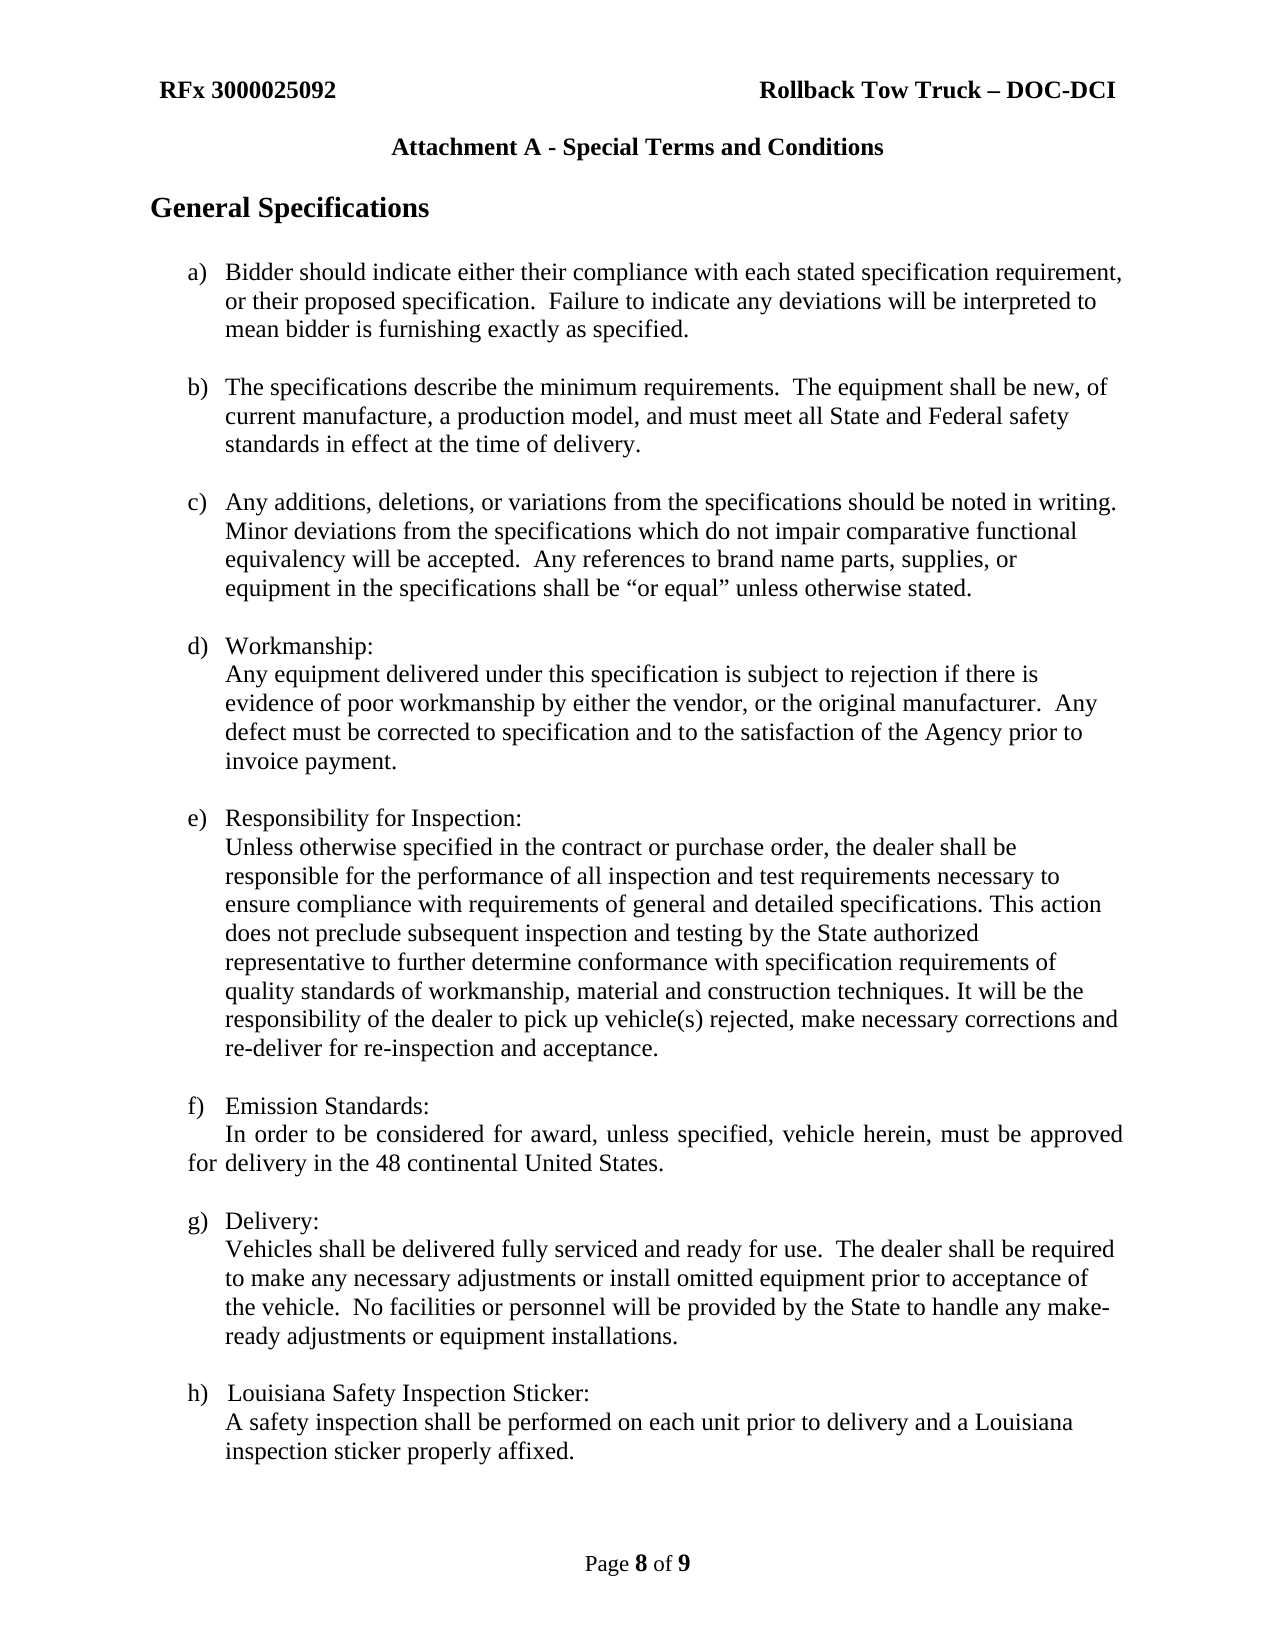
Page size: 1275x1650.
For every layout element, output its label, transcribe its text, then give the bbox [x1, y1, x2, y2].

list In order to be considered for award, unless specified, vehicle herein, must be approved for delivery in the 48 continental United States. [187, 1119, 1125, 1177]
list Responsibility for Inspection: [187, 803, 1125, 832]
list Workmanship: [187, 631, 1125, 659]
list Any additions, deletions, or variations from the specifications should be noted in writing. Minor deviations from the specifications which do not impair comparative functional equivalency will be accepted. Any references to brand name parts, supplies, or equipment in the specifications shall be “or equal” unless otherwise stated. [187, 487, 1125, 602]
list Bidder should indicate either their compliance with each stated specification requirement, or their proposed specification. Failure to indicate any deviations will be interpreted to mean bidder is furnishing exactly as specified. [187, 257, 1125, 343]
list Unless otherwise specified in the contract or purchase order, the dealer shall be responsible for the performance of all inspection and test requirements necessary to ensure compliance with requirements of general and detailed specifications. This action does not preclude subsequent inspection and testing by the State authorized representative to further determine conformance with specification requirements of quality standards of workmanship, material and construction techniques. It will be the responsibility of the dealer to pick up vehicle(s) rejected, make necessary corrections and re-deliver for re-inspection and acceptance. [225, 832, 1125, 1062]
text h) Louisiana Safety Inspection Sticker: [187, 1378, 1125, 1407]
list The specifications describe the minimum requirements. The equipment shall be new, of current manufacture, a production model, and must meet all State and Federal safety standards in effect at the time of delivery. [187, 372, 1125, 458]
list Delivery: [187, 1206, 1125, 1234]
text General Specifications [150, 190, 1125, 223]
list Vehicles shall be delivered fully serviced and ready for use. The dealer shall be required to make any necessary adjustments or install omitted equipment prior to acceptance of the vehicle. No facilities or personnel will be provided by the State to handle any make-ready adjustments or equipment installations. [225, 1234, 1125, 1349]
list A safety inspection shall be performed on each unit prior to delivery and a Louisiana inspection sticker properly affixed. [225, 1407, 1125, 1464]
list Any equipment delivered under this specification is subject to rejection if there is evidence of poor workmanship by either the vendor, or the original manufacturer. Any defect must be corrected to specification and to the satisfaction of the Agency prior to invoice payment. [225, 659, 1125, 774]
list Emission Standards: [187, 1091, 1125, 1119]
